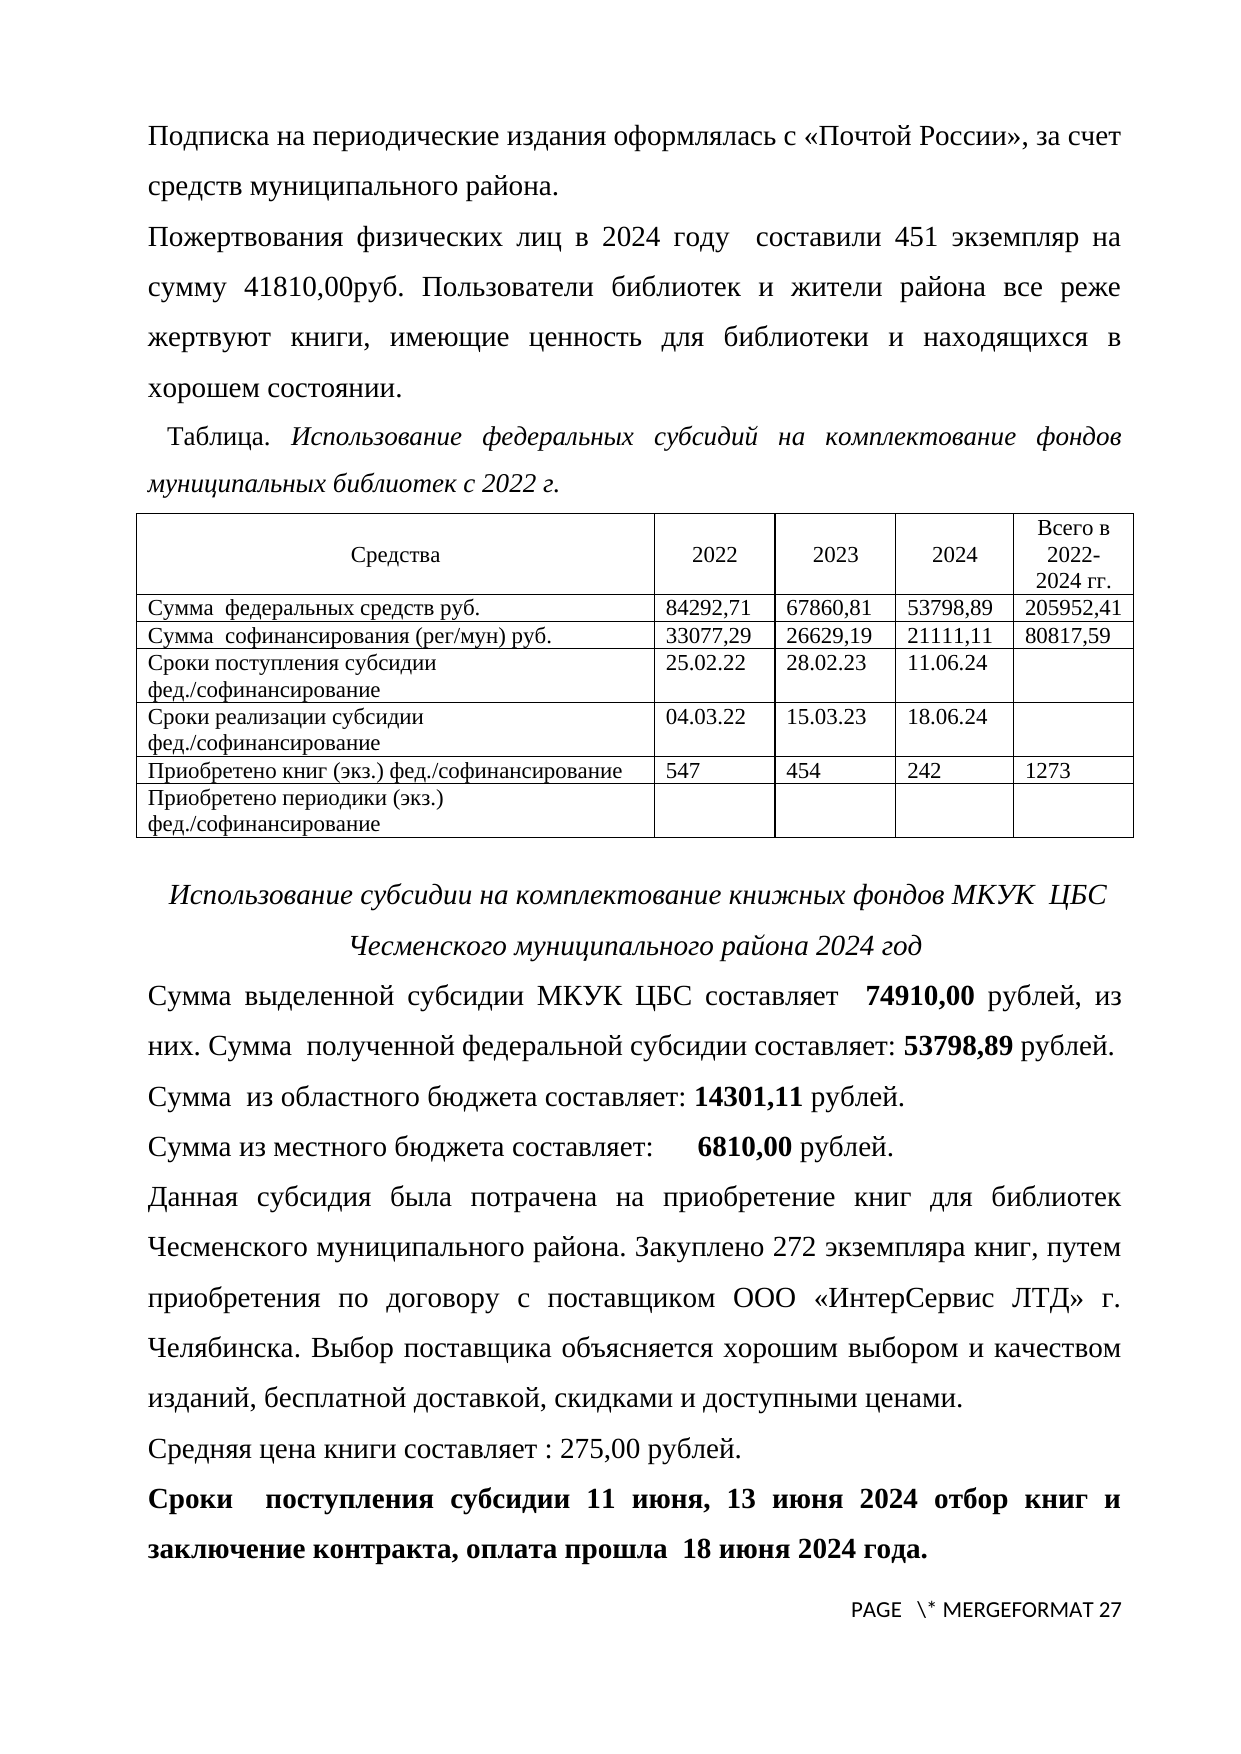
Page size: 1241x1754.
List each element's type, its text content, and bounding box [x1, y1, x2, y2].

table_cell 33077,29 [655, 622, 774, 648]
table_cell 547 [655, 757, 774, 783]
table_cell Сумма федеральных средств руб. [137, 595, 654, 621]
table_cell [1014, 703, 1133, 756]
text Таблица. Использование федеральных субсидий на комплектование фондов муниципальных библиотек с 2022 г. [148, 420, 1122, 498]
table_header 2023 [776, 514, 895, 593]
table_cell [655, 784, 774, 837]
table_cell [1014, 649, 1133, 702]
text Средняя цена книги составляет : 275,00 рублей. [148, 1431, 1122, 1464]
table_cell 454 [776, 757, 895, 783]
table_cell Приобретено книг (экз.) фед./софинансирование [137, 757, 654, 783]
table_cell 18.06.24 [896, 703, 1013, 756]
text Данная субсидия была потрачена на приобретение книг для библиотек Чесменского муниципального района. Закуплено 272 экземпляра книг, путем приобретения по договору с поставщиком ООО «ИнтерСервис ЛТД» г. Челябинска. Выбор поставщика объясняется хорошим выбором и качеством изданий, бесплатной доставкой, скидками и доступными ценами. [148, 1179, 1122, 1414]
table_cell 84292,71 [655, 595, 774, 621]
table_cell 11.06.24 [896, 649, 1013, 702]
table_cell 53798,89 [896, 595, 1013, 621]
table_cell Сроки поступления субсидии фед./софинансирование [137, 649, 654, 702]
table_cell 25.02.22 [655, 649, 774, 702]
table_cell 205952,41 [1014, 595, 1133, 621]
table_cell 04.03.22 [655, 703, 774, 756]
table_cell 26629,19 [776, 622, 895, 648]
text Пожертвования физических лиц в 2024 году составили 451 экземпляр на сумму 41810,00руб. Пользователи библиотек и жители района все реже жертвуют книги, имеющие ценность для библиотеки и находящихся в хорошем состоянии. [148, 219, 1122, 403]
table_cell [776, 784, 895, 837]
table_header 2022 [655, 514, 774, 593]
table_cell [896, 784, 1013, 837]
table_cell 1273 [1014, 757, 1133, 783]
table_header Всего в 2022-2024 гг. [1014, 514, 1133, 593]
table_header 2024 [896, 514, 1013, 593]
table_cell 80817,59 [1014, 622, 1133, 648]
text Сроки поступления субсидии 11 июня, 13 июня 2024 отбор книг и заключение контракта, оплата прошла 18 июня 2024 года. [148, 1481, 1122, 1565]
table_header Средства [137, 514, 654, 593]
table_cell 21111,11 [896, 622, 1013, 648]
text Сумма выделенной субсидии МКУК ЦБС составляет 74910,00 рублей, из них. Сумма полученной федеральной субсидии составляет: 53798,89 рублей. [148, 978, 1122, 1062]
table_cell Сроки реализации субсидии фед./софинансирование [137, 703, 654, 756]
table_cell 67860,81 [776, 595, 895, 621]
table_cell 28.02.23 [776, 649, 895, 702]
text Подписка на периодические издания оформлялась с «Почтой России», за счет средств муниципального района. [148, 118, 1122, 202]
text Использование субсидии на комплектование книжных фондов МКУК ЦБС Чесменского муниципального района 2024 год [148, 877, 1122, 961]
text Сумма из местного бюджета составляет: 6810,00 рублей. [148, 1129, 1122, 1162]
table_cell 15.03.23 [776, 703, 895, 756]
table_cell Сумма софинансирования (рег/мун) руб. [137, 622, 654, 648]
text Сумма из областного бюджета составляет: 14301,11 рублей. [148, 1079, 1122, 1112]
table_cell 242 [896, 757, 1013, 783]
table_cell Приобретено периодики (экз.) фед./софинансирование [137, 784, 654, 837]
table_cell [1014, 784, 1133, 837]
